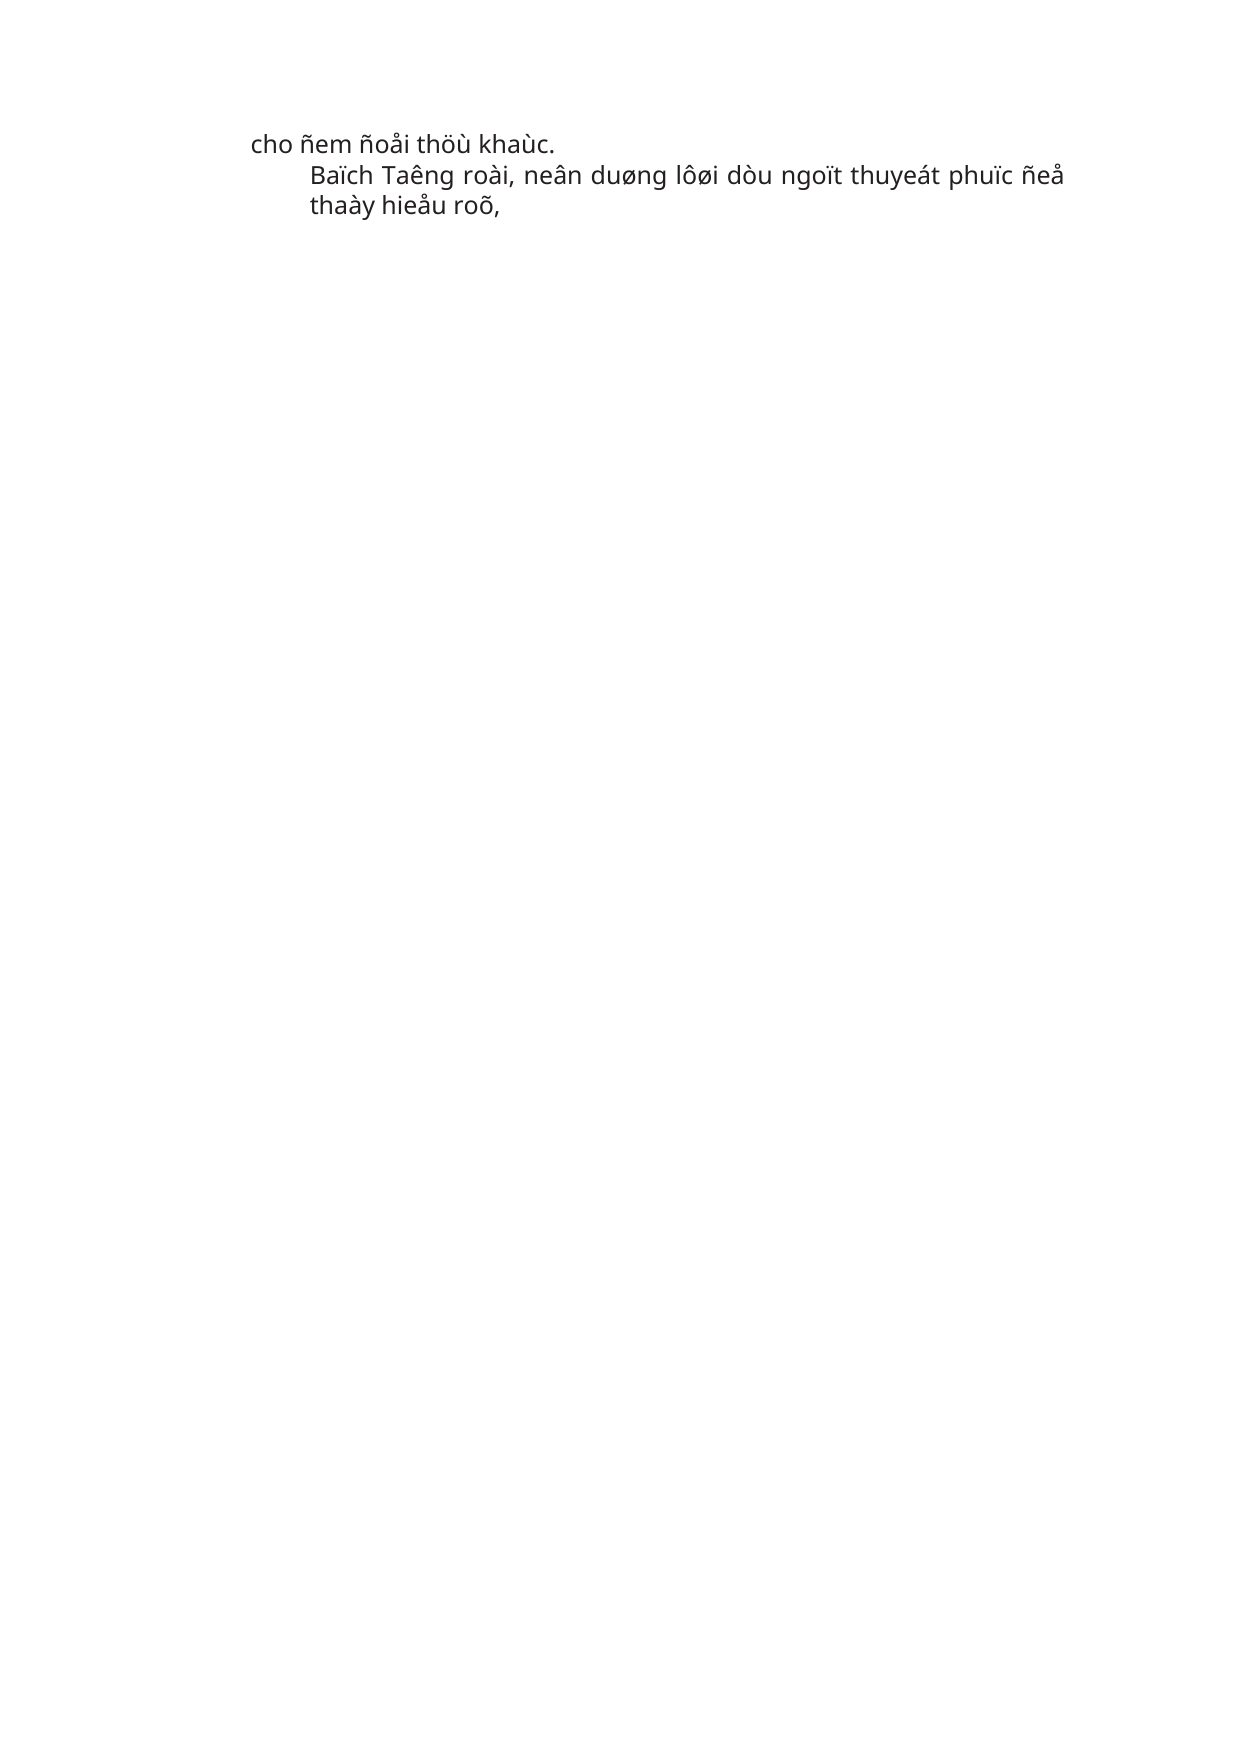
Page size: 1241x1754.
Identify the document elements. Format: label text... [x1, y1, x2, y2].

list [250, 129, 988, 160]
text Baïch Taêng roài, neân duøng lôøi dòu ngoït thuyeát phuïc ñeå thaày hieåu roõ, [309, 160, 1065, 221]
